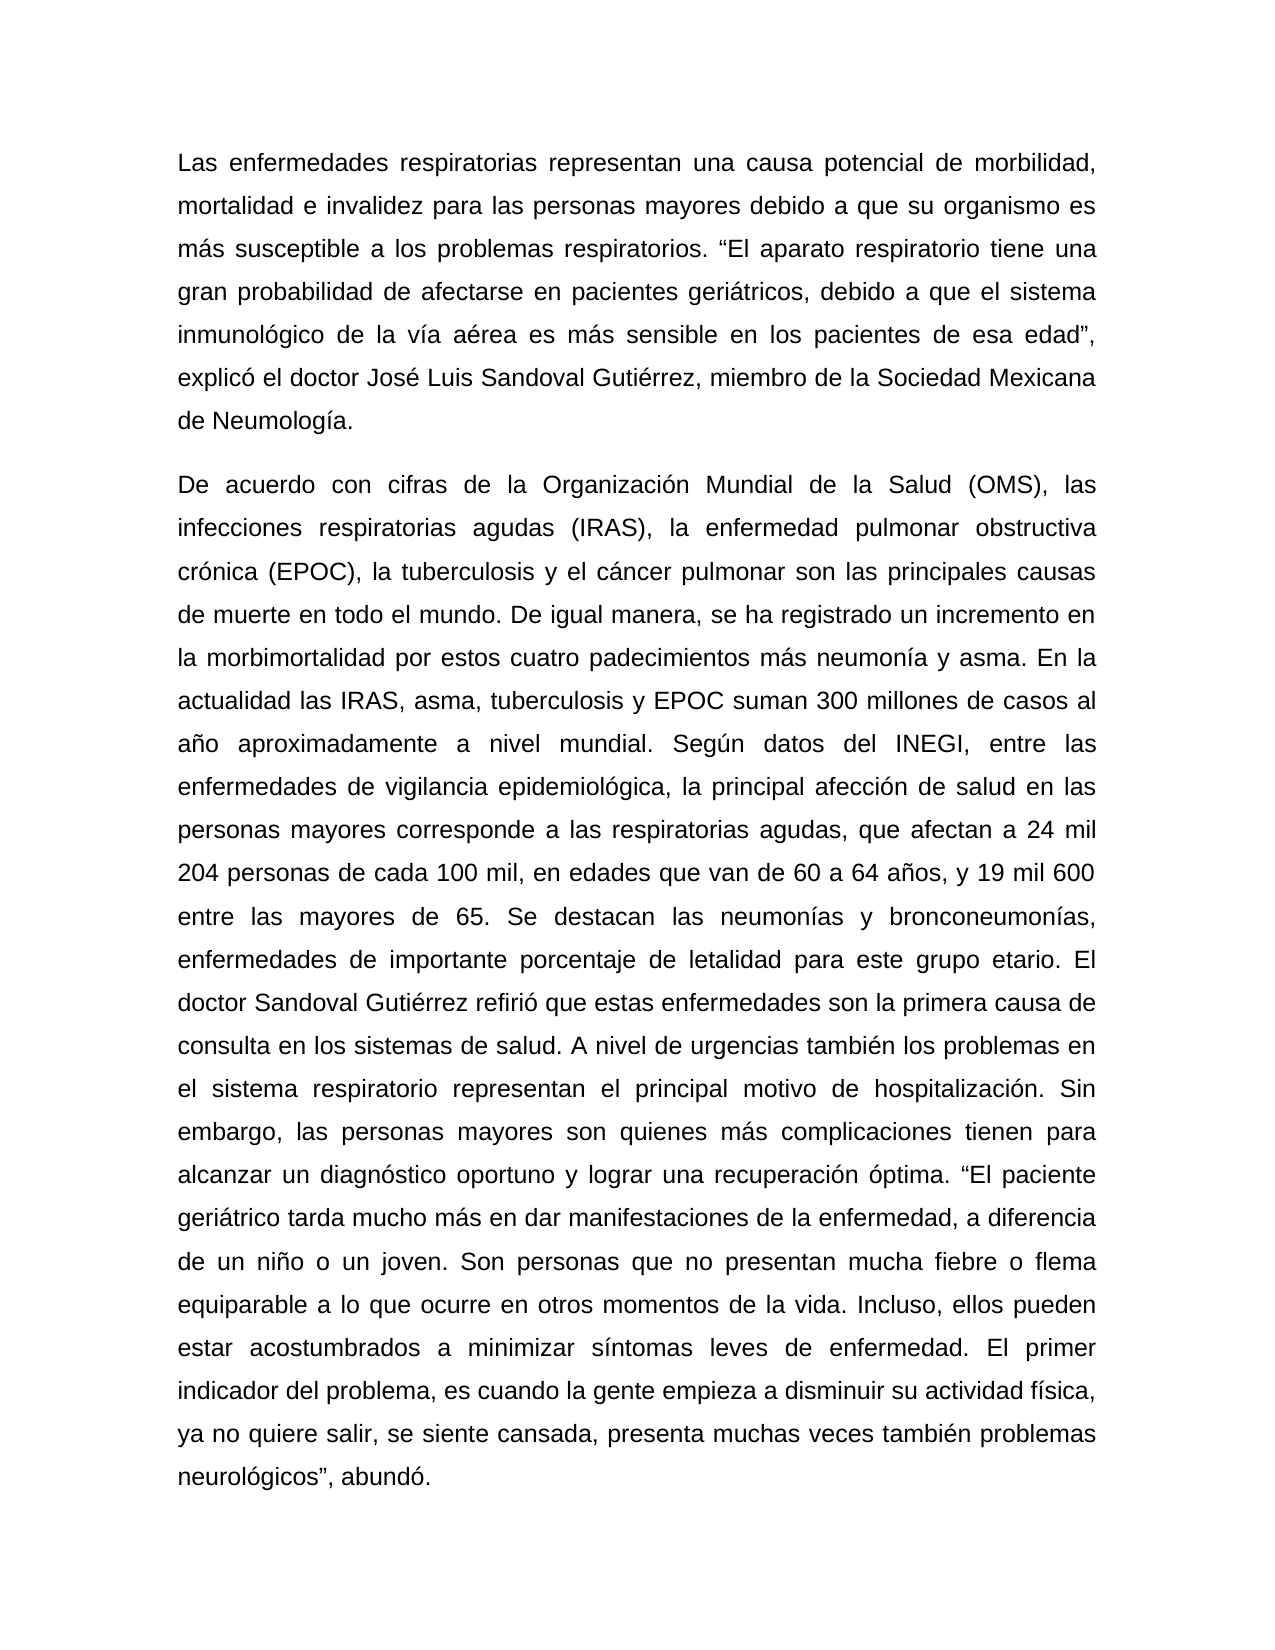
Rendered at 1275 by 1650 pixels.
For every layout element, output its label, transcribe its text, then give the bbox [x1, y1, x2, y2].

text Las enfermedades respiratorias representan una causa potencial de morbilidad, mortalidad e invalidez para las personas mayores debido a que su organismo es más susceptible a los problemas respiratorios. “El aparato respiratorio tiene una gran probabilidad de afectarse en pacientes geriátricos, debido a que el sistema inmunológico de la vía aérea es más sensible en los pacientes de esa edad”, explicó el doctor José Luis Sandoval Gutiérrez, miembro de la Sociedad Mexicana de Neumología. [177, 148, 1098, 435]
text De acuerdo con cifras de la Organización Mundial de la Salud (OMS), las infecciones respiratorias agudas (IRAS), la enfermedad pulmonar obstructiva crónica (EPOC), la tuberculosis y el cáncer pulmonar son las principales causas de muerte en todo el mundo. De igual manera, se ha registrado un incremento en la morbimortalidad por estos cuatro padecimientos más neumonía y asma. En la actualidad las IRAS, asma, tuberculosis y EPOC suman 300 millones de casos al año aproximadamente a nivel mundial. Según datos del INEGI, entre las enfermedades de vigilancia epidemiológica, la principal afección de salud en las personas mayores corresponde a las respiratorias agudas, que afectan a 24 mil 204 personas de cada 100 mil, en edades que van de 60 a 64 años, y 19 mil 600 entre las mayores de 65. Se destacan las neumonías y bronconeumonías, enfermedades de importante porcentaje de letalidad para este grupo etario. El doctor Sandoval Gutiérrez refirió que estas enfermedades son la primera causa de consulta en los sistemas de salud. A nivel de urgencias también los problemas en el sistema respiratorio representan el principal motivo de hospitalización. Sin embargo, las personas mayores son quienes más complicaciones tienen para alcanzar un diagnóstico oportuno y lograr una recuperación óptima. “El paciente geriátrico tarda mucho más en dar manifestaciones de la enfermedad, a diferencia de un niño o un joven. Son personas que no presentan mucha fiebre o flema equiparable a lo que ocurre en otros momentos de la vida. Incluso, ellos pueden estar acostumbrados a minimizar síntomas leves de enfermedad. El primer indicador del problema, es cuando la gente empieza a disminuir su actividad física, ya no quiere salir, se siente cansada, presenta muchas veces también problemas neurológicos”, abundó. [177, 470, 1098, 1491]
